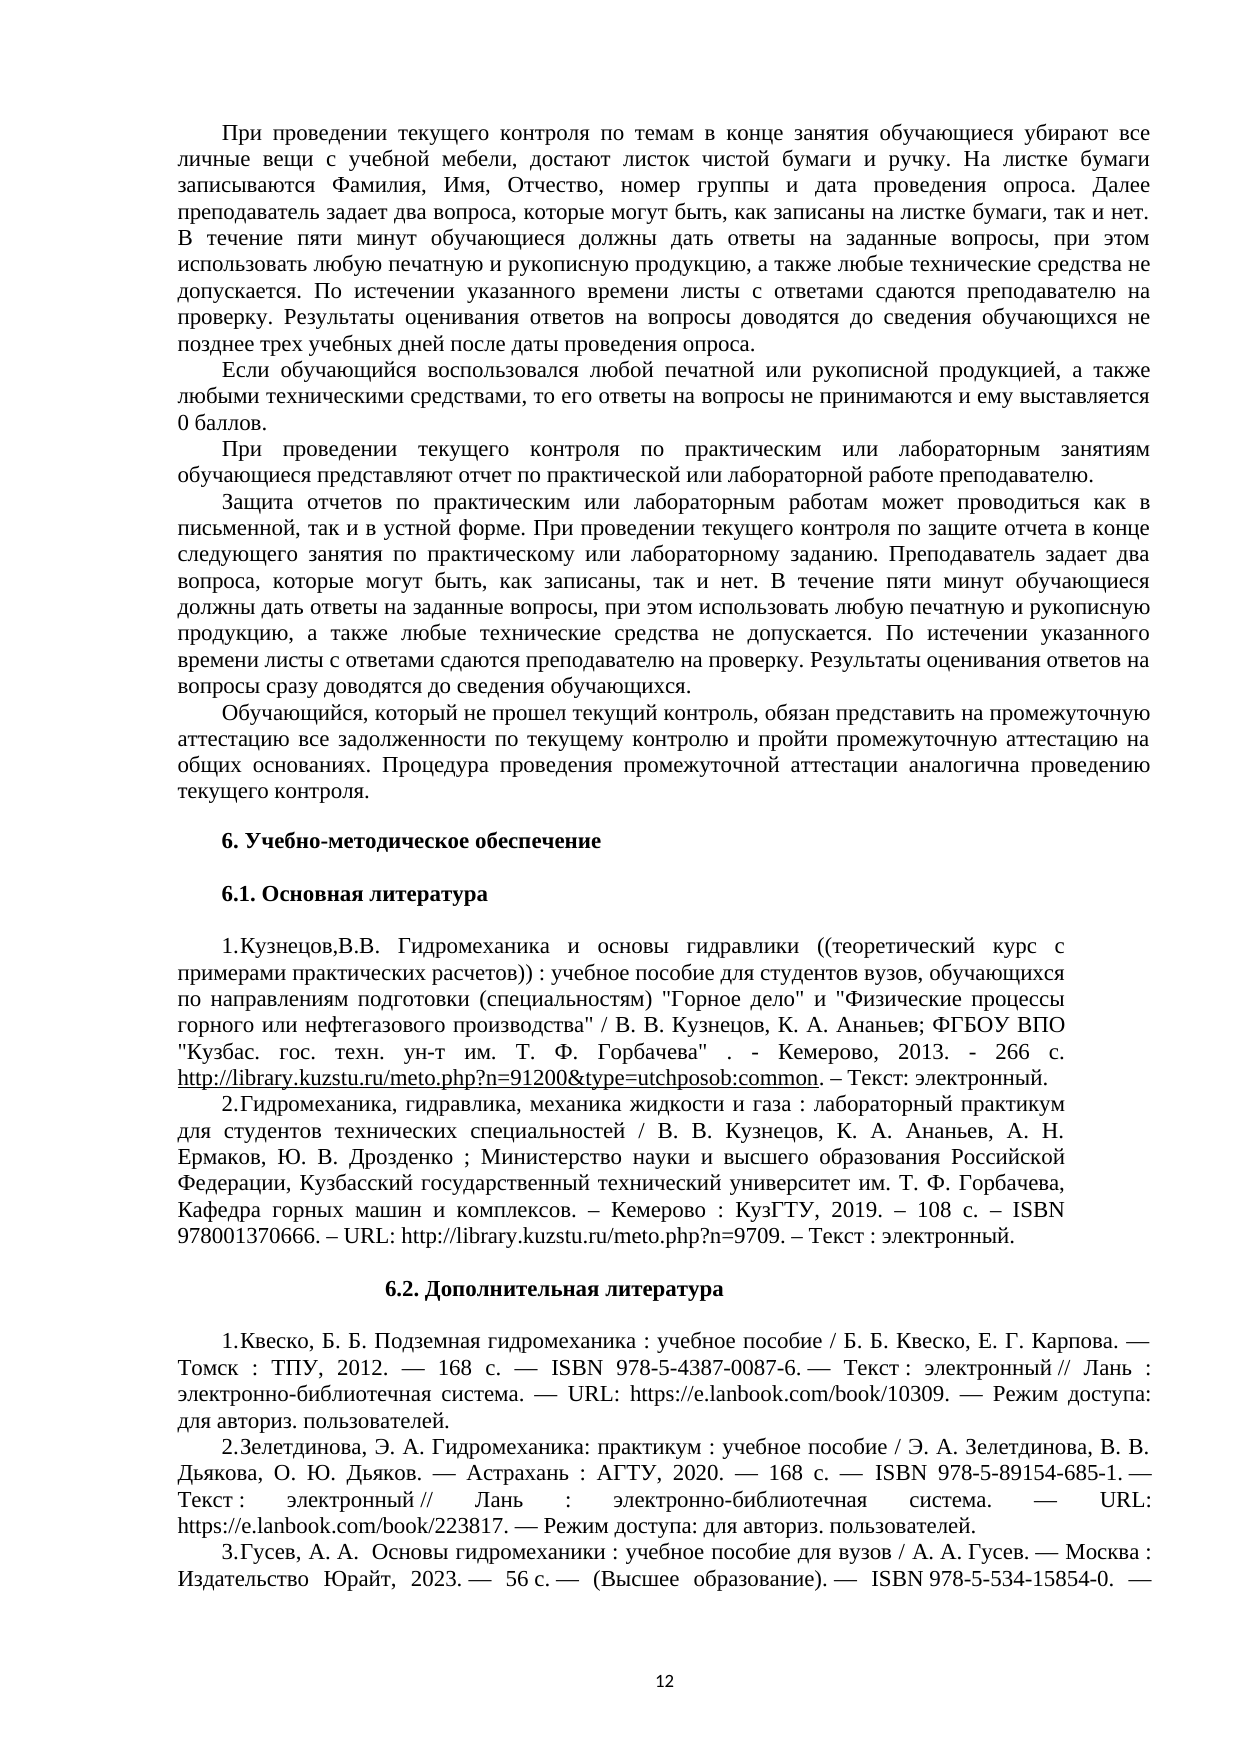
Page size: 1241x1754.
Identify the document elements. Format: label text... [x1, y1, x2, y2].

text Если обучающийся воспользовался любой печатной или рукописной продукцией, а также любыми техническими средствами, то его ответы на вопросы не принимаются и ему выставляется 0 баллов. [177, 356, 1152, 435]
list Кузнецов,В.В. Гидромеханика и основы гидравлики ((теоретический курс с примерами практических расчетов)) : учебное пособие для студентов вузов, обучающихся по направлениям подготовки (специальностям) "Горное дело" и "Физические процессы горного или нефтегазового производства" / В. В. Кузнецов, К. А. Ананьев; ФГБОУ ВПО "Кузбас. гос. техн. ун-т им. Т. Ф. Горбачева" . - Кемерово, 2013. - 266 с. http://library.kuzstu.ru/meto.php?n=91200&type=utchposob:common. – Текст: электронный. [177, 932, 1066, 1090]
list Зелетдинова, Э. А. Гидромеханика: практикум : учебное пособие / Э. А. Зелетдинова, В. В. Дьякова, О. Ю. Дьяков. — Астрахань : АГТУ, 2020. — 168 с. — ISBN 978-5-89154-685-1. — Текст : электронный // Лань : электронно-библиотечная система. — URL: https://e.lanbook.com/book/223817. — Режим доступа: для авториз. пользователей. [177, 1433, 1152, 1538]
text При проведении текущего контроля по практическим или лабораторным занятиям обучающиеся представляют отчет по практической или лабораторной работе преподавателю. [177, 435, 1152, 488]
text 6.2. Дополнительная литература [340, 1275, 1066, 1301]
list Гидромеханика, гидравлика, механика жидкости и газа : лабораторный практикум для студентов технических специальностей / В. В. Кузнецов, К. А. Ананьев, А. Н. Ермаков, Ю. В. Дрозденко ; Министерство науки и высшего образования Российской Федерации, Кузбасский государственный технический университет им. Т. Ф. Горбачева, Кафедра горных машин и комплексов. – Кемерово : КузГТУ, 2019. – 108 с. – ISBN 978001370666. – URL: http://library.kuzstu.ru/meto.php?n=9709. – Текст : электронный. [177, 1090, 1066, 1248]
text Защита отчетов по практическим или лабораторным работам может проводиться как в письменной, так и в устной форме. При проведении текущего контроля по защите отчета в конце следующего занятия по практическому или лабораторному заданию. Преподаватель задает два вопроса, которые могут быть, как записаны, так и нет. В течение пяти минут обучающиеся должны дать ответы на заданные вопросы, при этом использовать любую печатную и рукописную продукцию, а также любые технические средства не допускается. По истечении указанного времени листы с ответами сдаются преподавателю на проверку. Результаты оценивания ответов на вопросы сразу доводятся до сведения обучающихся. [177, 488, 1152, 698]
list Квеско, Б. Б. Подземная гидромеханика : учебное пособие / Б. Б. Квеско, Е. Г. Карпова. — Томск : ТПУ, 2012. — 168 с. — ISBN 978-5-4387-0087-6. — Текст : электронный // Лань : электронно-библиотечная система. — URL: https://e.lanbook.com/book/10309. — Режим доступа: для авториз. пользователей. [177, 1328, 1152, 1433]
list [177, 1538, 1152, 1591]
subtitle 6. Учебно-методическое обеспечение [177, 827, 1152, 853]
text Обучающийся, который не прошел текущий контроль, обязан представить на промежуточную аттестацию все задолженности по текущему контролю и пройти промежуточную аттестацию на общих основаниях. Процедура проведения промежуточной аттестации аналогична проведению текущего контроля. [177, 698, 1152, 804]
text 6.1. Основная литература [177, 879, 1152, 906]
text При проведении текущего контроля по темам в конце занятия обучающиеся убирают все личные вещи с учебной мебели, достают листок чистой бумаги и ручку. На листке бумаги записываются Фамилия, Имя, Отчество, номер группы и дата проведения опроса. Далее преподаватель задает два вопроса, которые могут быть, как записаны на листке бумаги, так и нет. В течение пяти минут обучающиеся должны дать ответы на заданные вопросы, при этом использовать любую печатную и рукописную продукцию, а также любые технические средства не допускается. По истечении указанного времени листы с ответами сдаются преподавателю на проверку. Результаты оценивания ответов на вопросы доводятся до сведения обучающихся не позднее трех учебных дней после даты проведения опроса. [177, 119, 1152, 356]
